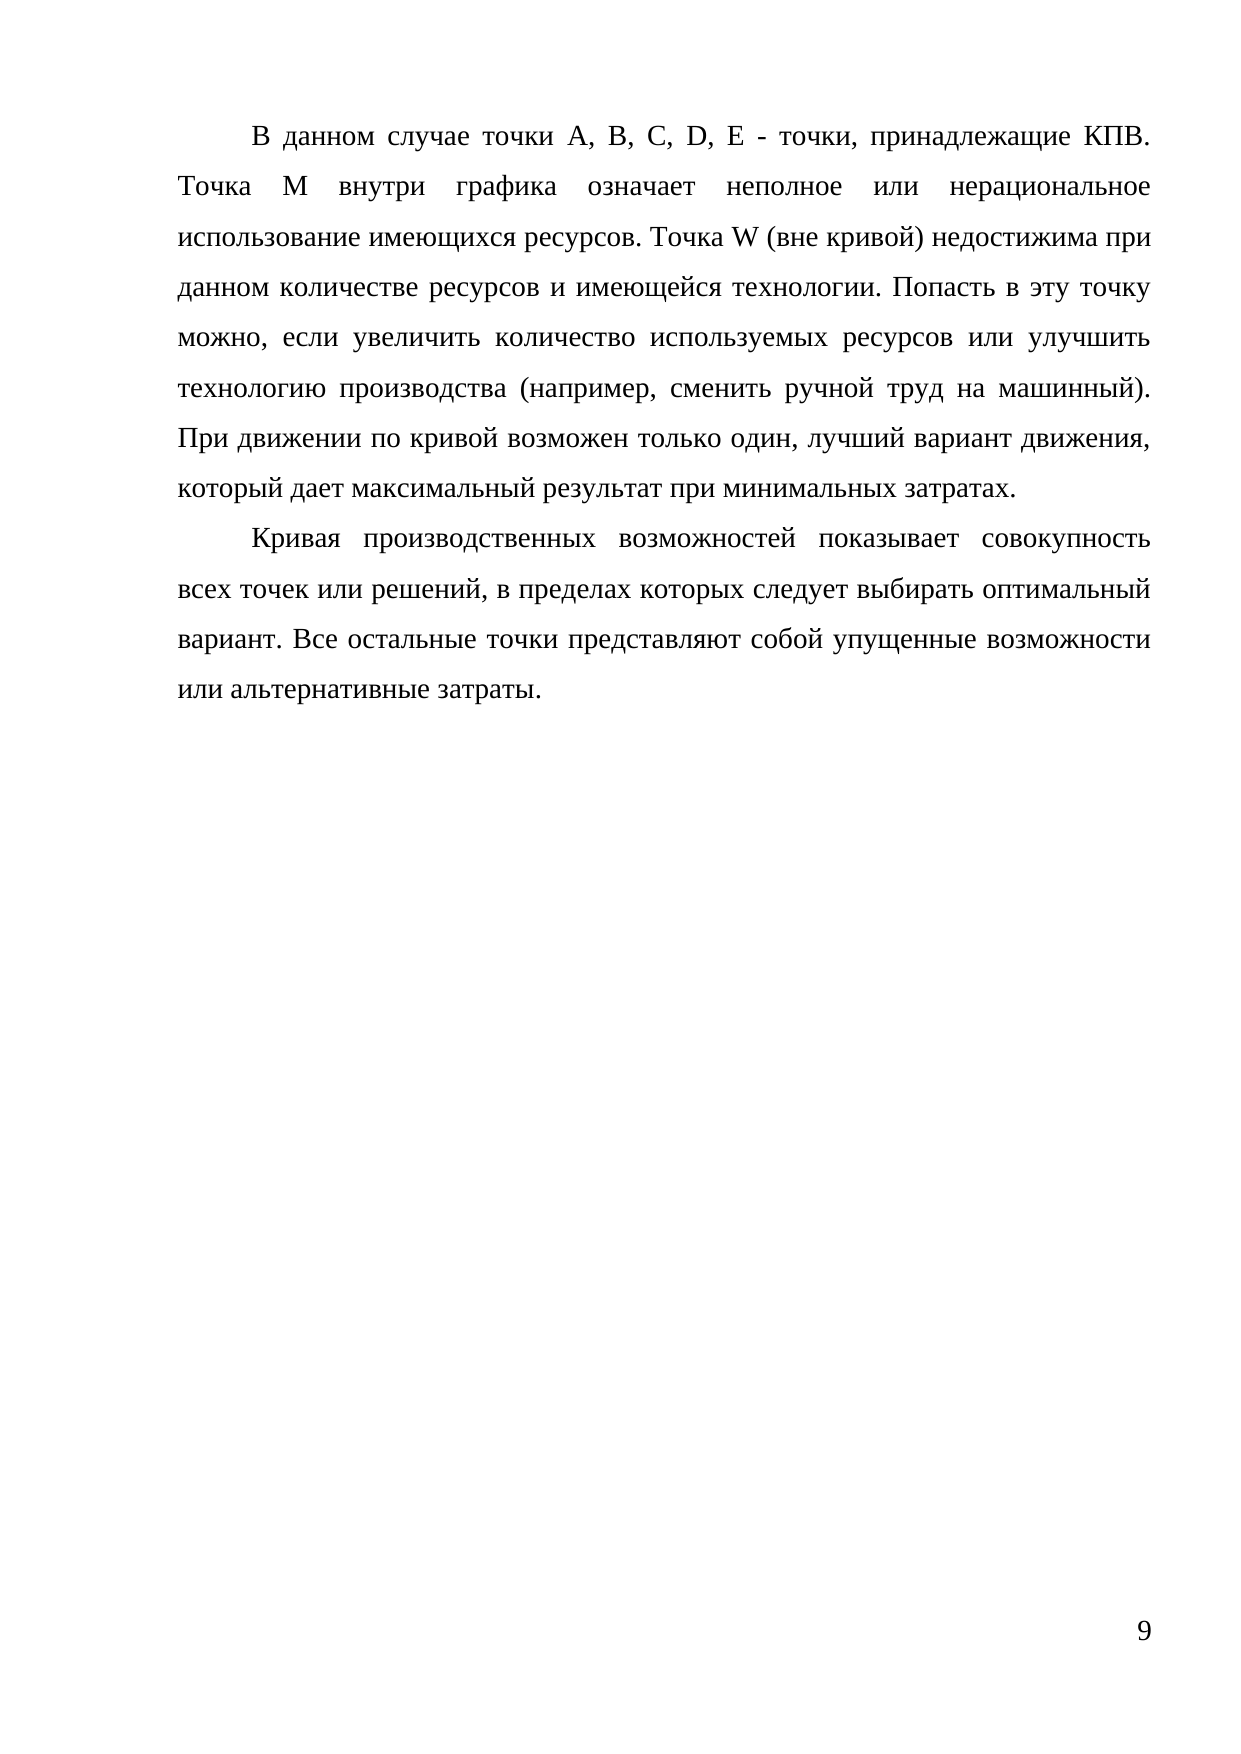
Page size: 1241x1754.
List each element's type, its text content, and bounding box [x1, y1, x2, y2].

text В данном случае точки A, B, C, D, E - точки, принадлежащие КПВ. Точка M внутри графика означает неполное или нерациональное использование имеющихся ресурсов. Точка W (вне кривой) недостижима при данном количестве ресурсов и имеющейся технологии. Попасть в эту точку можно, если увеличить количество используемых ресурсов или улучшить технологию производства (например, сменить ручной труд на машинный). При движении по кривой возможен только один, лучший вариант движения, который дает максимальный результат при минимальных затратах. [177, 118, 1152, 504]
text Кривая производственных возможностей показывает совокупность всех точек или решений, в пределах которых следует выбирать оптимальный вариант. Все остальные точки представляют собой упущенные возможности или альтернативные затраты. [177, 521, 1152, 705]
